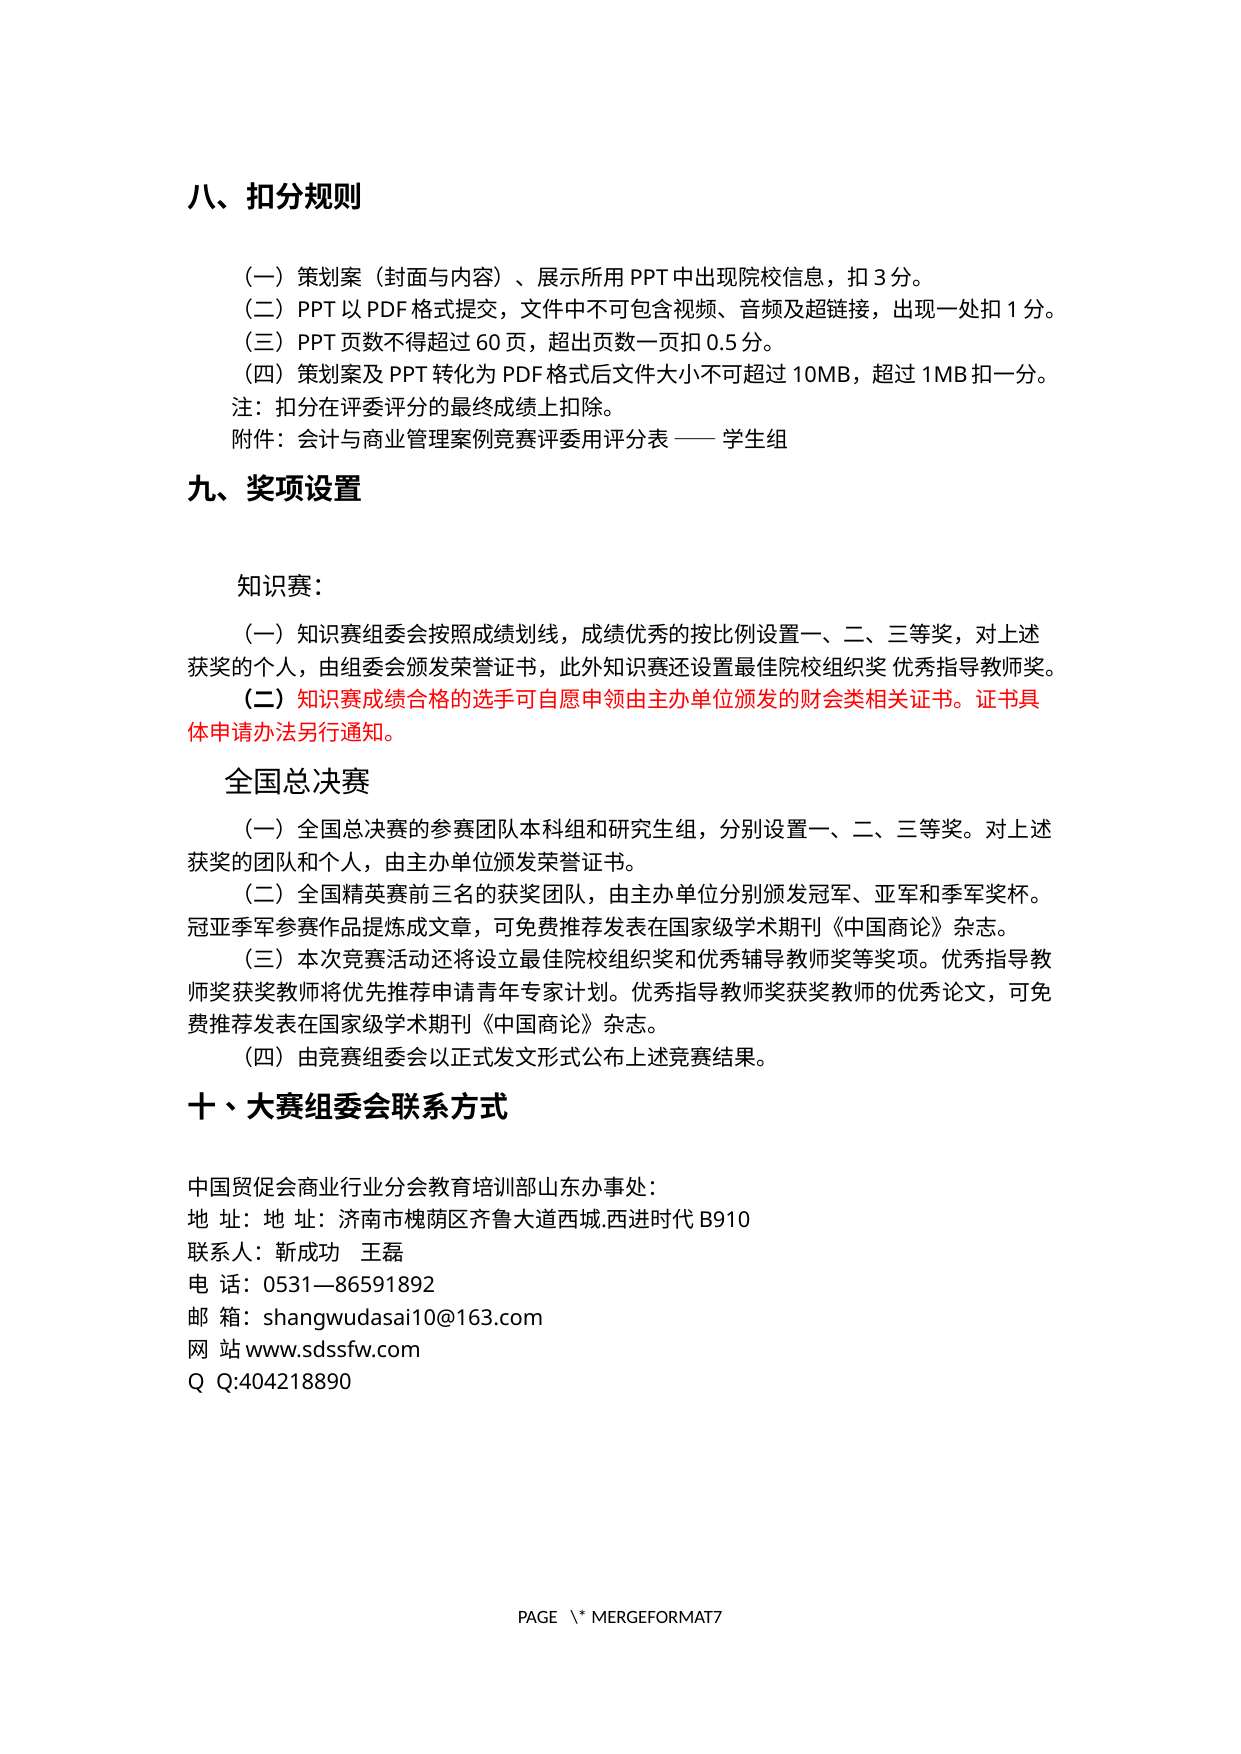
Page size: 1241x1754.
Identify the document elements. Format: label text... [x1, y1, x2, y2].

list 知识赛成绩合格的选手可自愿申领由主办单位颁发的财会类相关证书。证书具体申请办法另行通知。 [187, 682, 1053, 747]
text （三）PPT页数不得超过60页，超出页数一页扣0.5分。 [187, 324, 1053, 357]
text （一）全国总决赛的参赛团队本科组和研究生组，分别设置一、二、三等奖。对上述获奖的团队和个人，由主办单位颁发荣誉证书。 [187, 812, 1053, 877]
list 奖项设置 [187, 454, 1053, 519]
text （三）本次竞赛活动还将设立最佳院校组织奖和优秀辅导教师奖等奖项。优秀指导教师奖获奖教师将优先推荐申请青年专家计划。优秀指导教师奖获奖教师的优秀论文，可免费推荐发表在国家级学术期刊《中国商论》杂志。 [187, 942, 1053, 1039]
text 八、扣分规则 [187, 162, 1053, 227]
text 附件：会计与商业管理案例竞赛评委用评分表 —— 学生组 [187, 422, 1053, 454]
text 邮 箱：shangwudasai10@163.com [187, 1299, 1053, 1332]
text 知识赛： [187, 552, 1053, 617]
text （四）由竞赛组委会以正式发文形式公布上述竞赛结果。 [187, 1039, 1053, 1072]
text 地 址：地 址：济南市槐荫区齐鲁大道西城.西进时代B910 [187, 1202, 1053, 1234]
text （二）PPT以PDF格式提交，文件中不可包含视频、音频及超链接，出现一处扣1分。 [187, 292, 1053, 324]
text Q Q:404218890 [187, 1364, 1053, 1397]
text 电 话：0531—86591892 [187, 1267, 1053, 1299]
text （四）策划案及PPT转化为PDF格式后文件大小不可超过10MB，超过1MB扣一分。 [187, 357, 1053, 389]
text 中国贸促会商业行业分会教育培训部山东办事处： [187, 1169, 1053, 1202]
list 知识赛组委会按照成绩划线，成绩优秀的按比例设置一、二、三等奖，对上述获奖的个人，由组委会颁发荣誉证书，此外知识赛还设置最佳院校组织奖 优秀指导教师奖。 [187, 617, 1053, 682]
text 注：扣分在评委评分的最终成绩上扣除。 [187, 389, 1053, 422]
text （一）策划案（封面与内容）、展示所用PPT中出现院校信息，扣3分。 [187, 259, 1053, 292]
list 全国总决赛 [187, 747, 1053, 812]
text 联系人：靳成功 王磊 [187, 1234, 1053, 1267]
text 网 站www.sdssfw.com [187, 1332, 1053, 1364]
text （二）全国精英赛前三名的获奖团队，由主办单位分别颁发冠军、亚军和季军奖杯。冠亚季军参赛作品提炼成文章，可免费推荐发表在国家级学术期刊《中国商论》杂志。 [187, 877, 1053, 942]
text 十、大赛组委会联系方式 [187, 1072, 1053, 1137]
